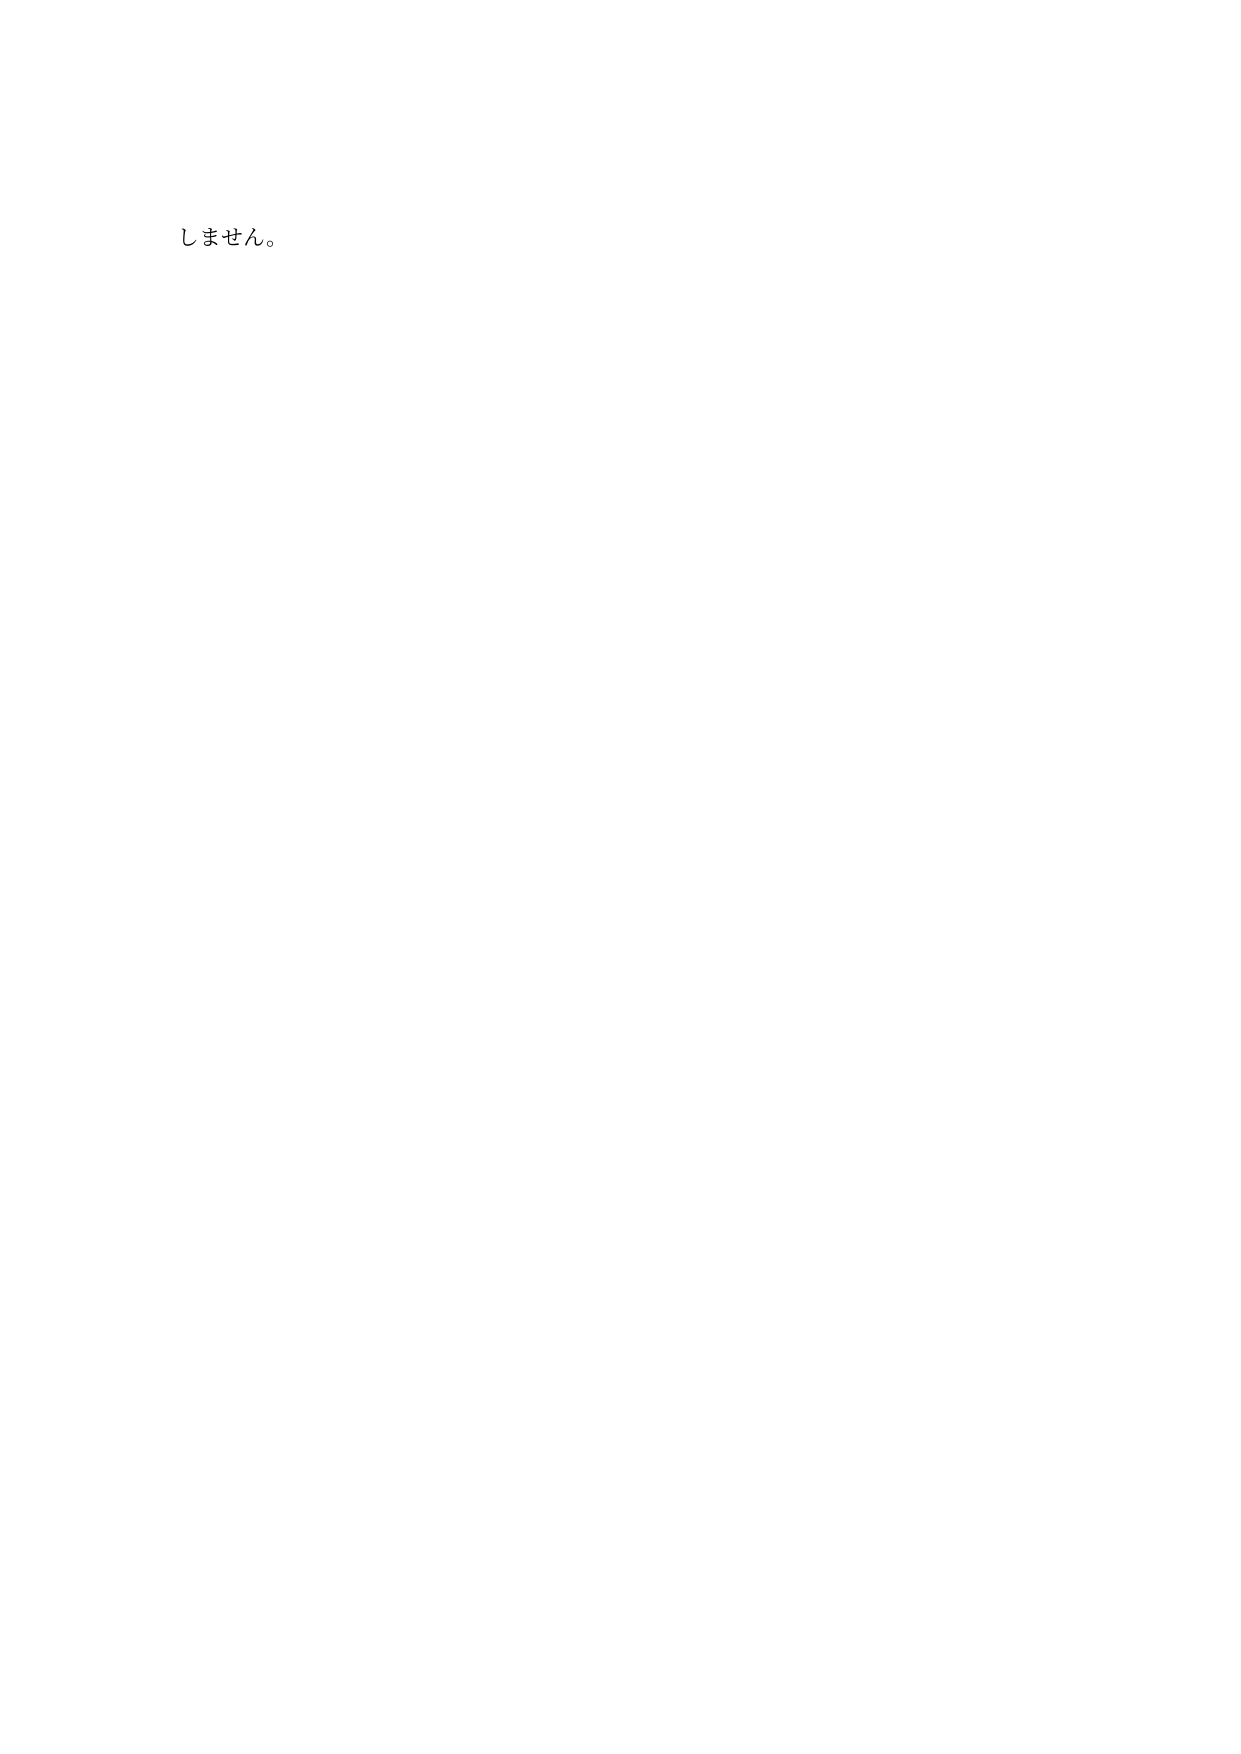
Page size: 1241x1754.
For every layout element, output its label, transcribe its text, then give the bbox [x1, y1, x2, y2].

text しません。 [177, 217, 1063, 254]
